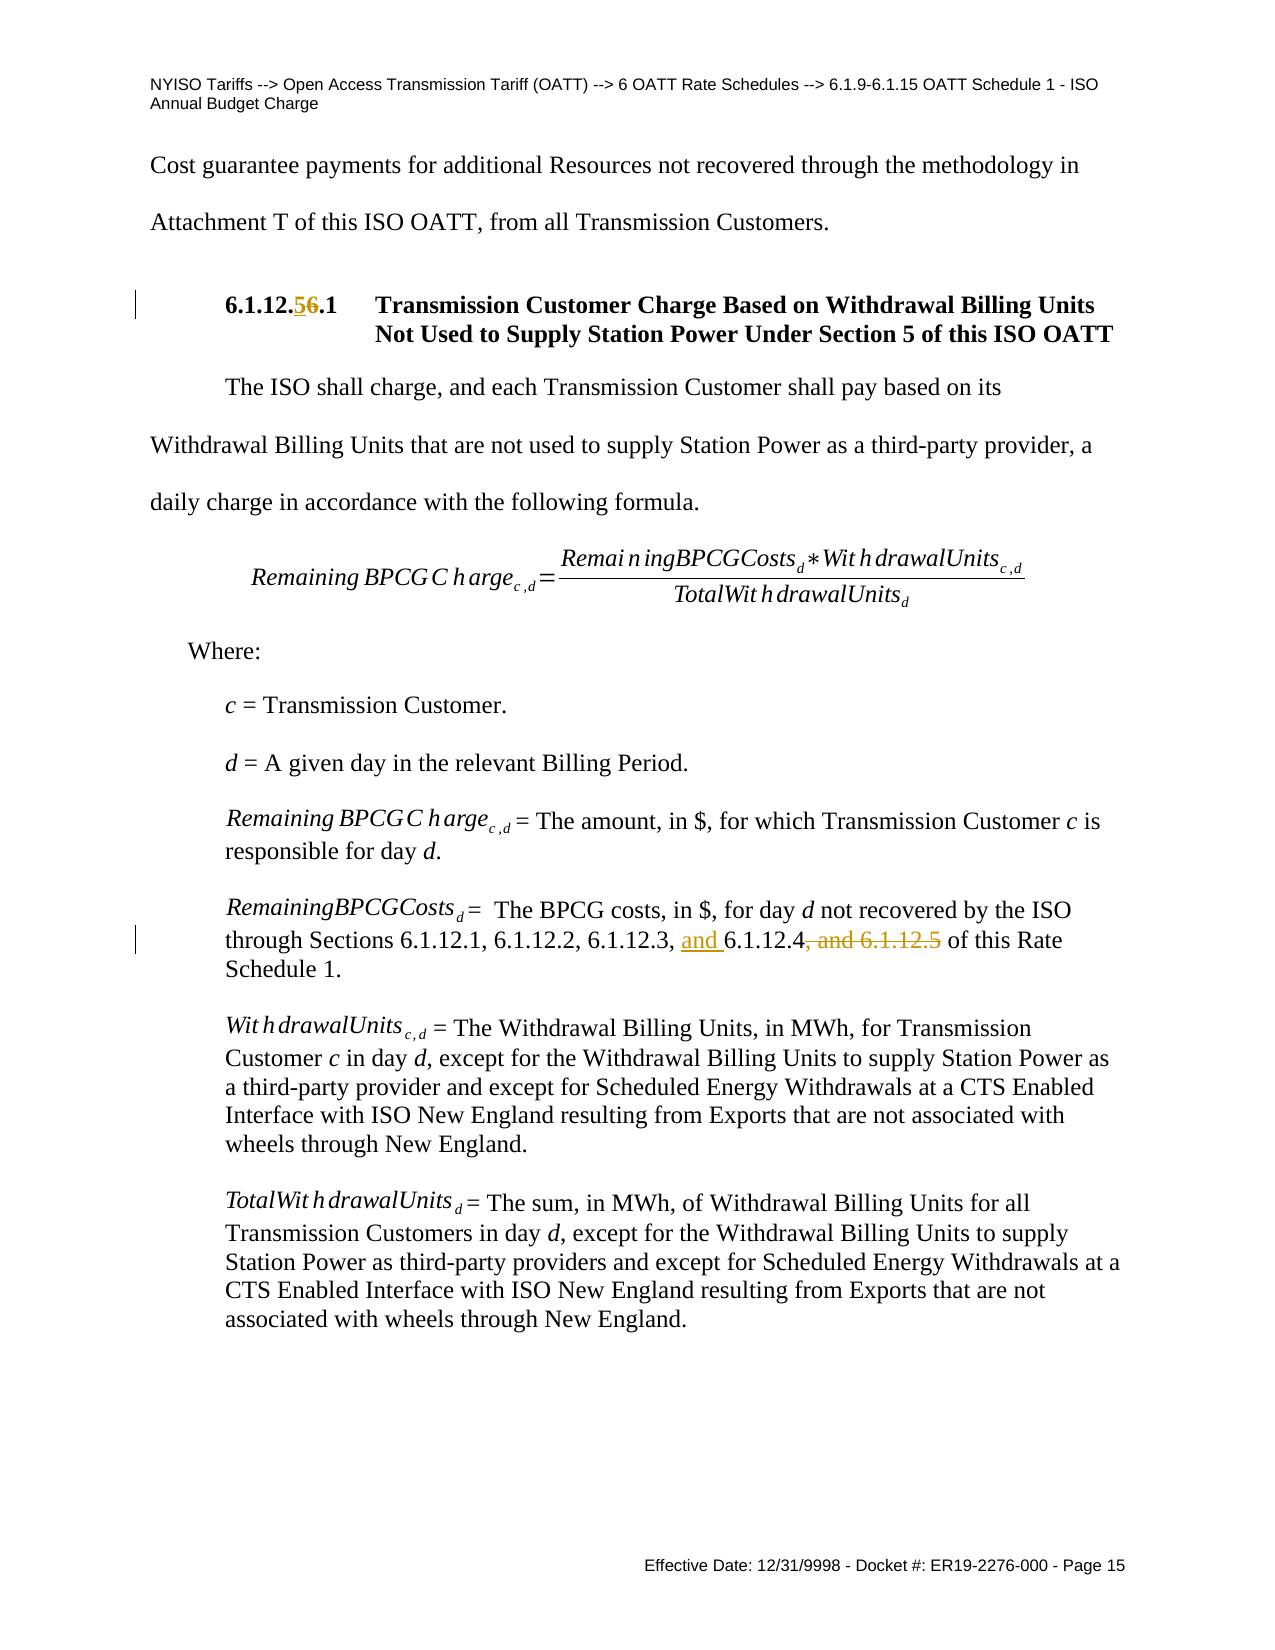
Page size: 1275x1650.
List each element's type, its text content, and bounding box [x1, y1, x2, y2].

text = The Withdrawal Billing Units, in MWh, for Transmission Customer c in day d, except for the Withdrawal Billing Units to supply Station Power as a third-party provider and except for Scheduled Energy Withdrawals at a CTS Enabled Interface with ISO New England resulting from Exports that are not associated with wheels through New England. [225, 1012, 1125, 1158]
text Where: [187, 636, 1125, 665]
text d = A given day in the relevant Billing Period. [225, 748, 1125, 776]
text The ISO shall charge, and each Transmission Customer shall pay based on its Withdrawal Billing Units that are not used to supply Station Power as a third-party provider, a daily charge in accordance with the following formula. [150, 372, 1125, 516]
text 6.1.12..1 Transmission Customer Charge Based on Withdrawal Billing Units Not Used to Supply Station Power Under Section 5 of this ISO OATT [225, 290, 1125, 347]
text = The sum, in MWh, of Withdrawal Billing Units for all Transmission Customers in day d, except for the Withdrawal Billing Units to supply Station Power as third-party providers and except for Scheduled Energy Withdrawals at a CTS Enabled Interface with ISO New England resulting from Exports that are not associated with wheels through New England. [225, 1187, 1125, 1333]
text = The BPCG costs, in $, for day d not recovered by the ISO through Sections 6.1.12.1, 6.1.12.2, 6.1.12.3, 6.1.12.4 of this Rate Schedule 1. [225, 894, 1125, 983]
text = The amount, in $, for which Transmission Customer c is responsible for day d. [225, 805, 1125, 865]
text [150, 150, 1125, 236]
text c = Transmission Customer. [225, 690, 1125, 719]
